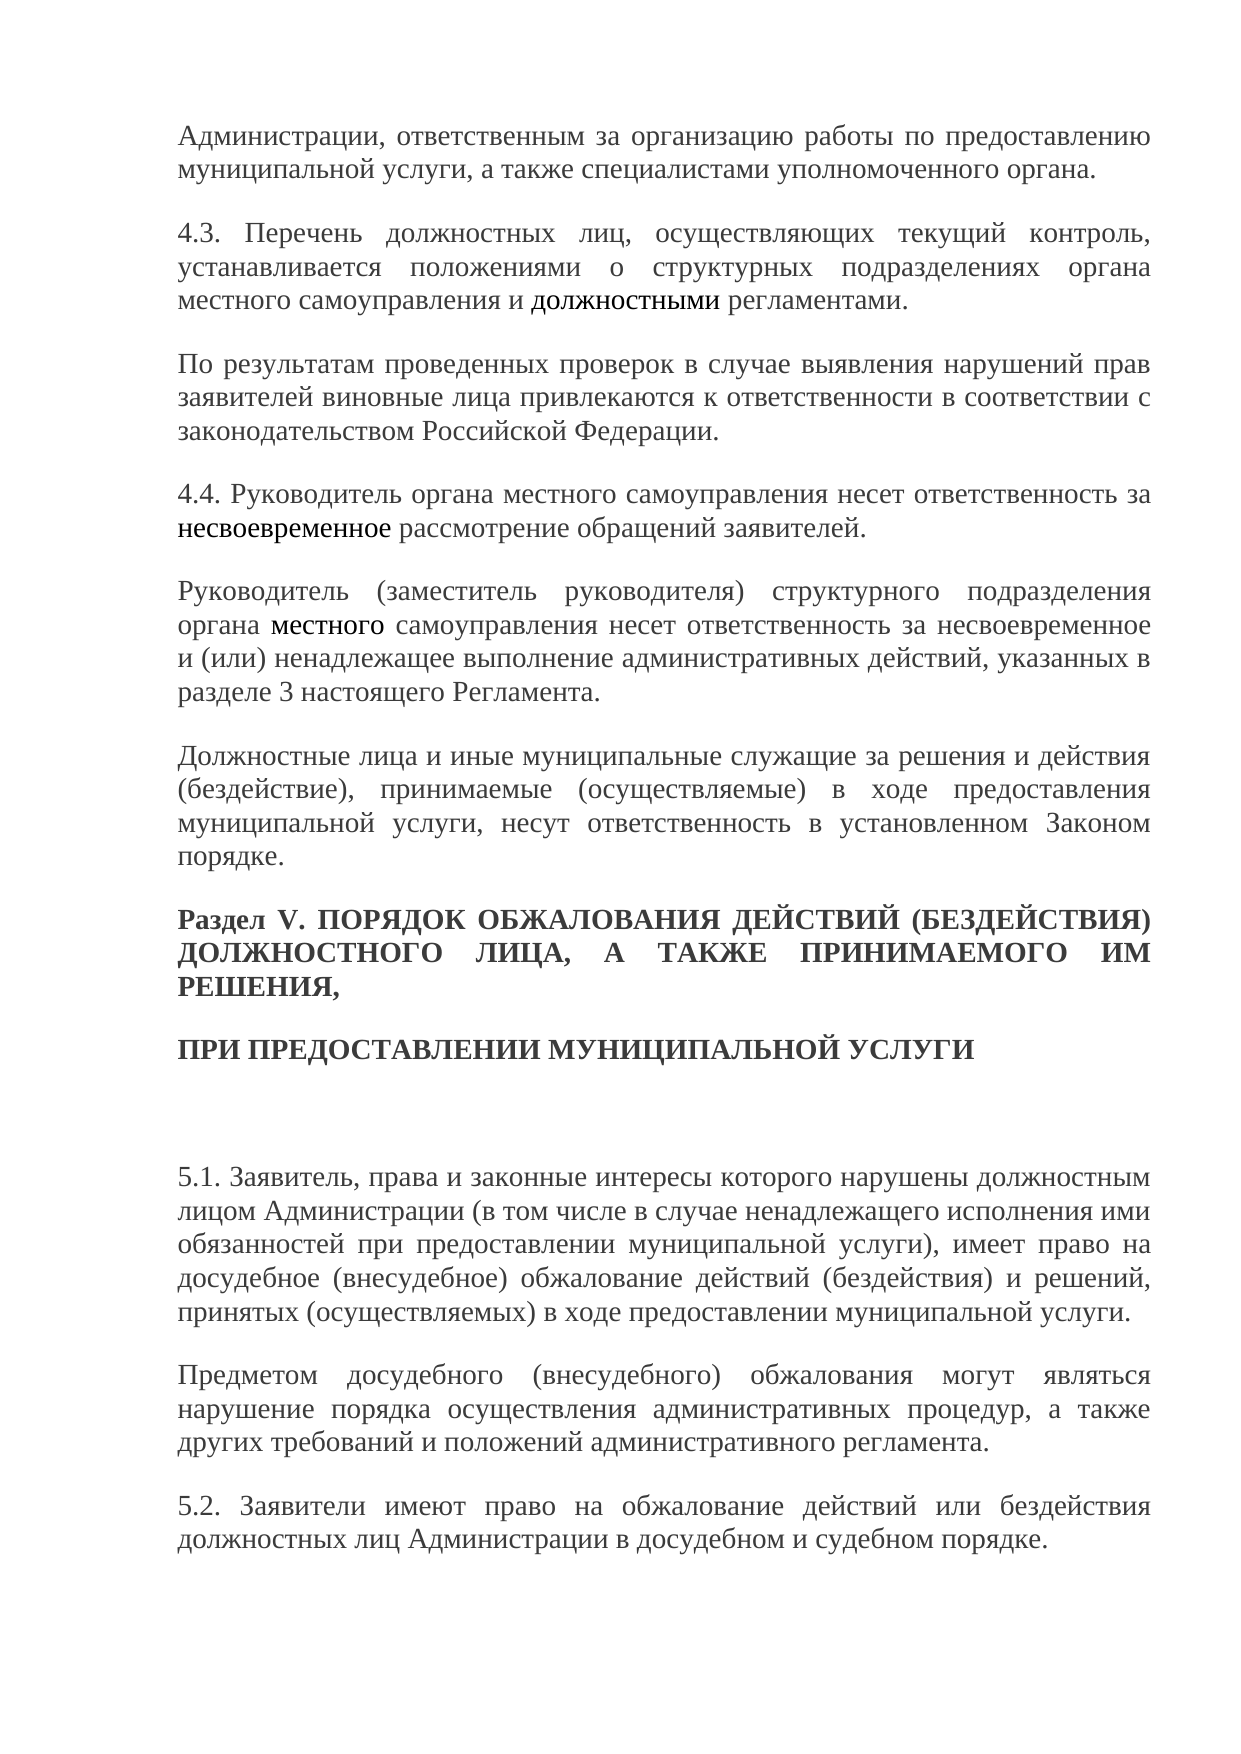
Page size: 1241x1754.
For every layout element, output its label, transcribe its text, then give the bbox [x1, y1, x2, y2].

text Раздел V. ПОРЯДОК ОБЖАЛОВАНИЯ ДЕЙСТВИЙ (БЕЗДЕЙСТВИЯ) ДОЛЖНОСТНОГО ЛИЦА, А ТАКЖЕ ПРИНИМАЕМОГО ИМ РЕШЕНИЯ, [177, 902, 1152, 1002]
text По результатам проведенных проверок в случае выявления нарушений прав заявителей виновные лица привлекаются к ответственности в соответствии с законодательством Российской Федерации. [177, 346, 1152, 446]
text 5.2. Заявители имеют право на обжалование действий или бездействия должностных лиц Администрации в досудебном и судебном порядке. [177, 1488, 1152, 1555]
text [177, 118, 1152, 185]
text 4.3. Перечень должностных лиц, осуществляющих текущий контроль, устанавливается положениями о структурных подразделениях органа местного самоуправления и должностными регламентами. [177, 215, 1152, 316]
text Руководитель (заместитель руководителя) структурного подразделения органа местного самоуправления несет ответственность за несвоевременное и (или) ненадлежащее выполнение административных действий, указанных в разделе 3 настоящего Регламента. [177, 573, 1152, 708]
text 4.4. Руководитель органа местного самоуправления несет ответственность за несвоевременное рассмотрение обращений заявителей. [177, 476, 1152, 543]
text 5.1. Заявитель, права и законные интересы которого нарушены должностным лицом Администрации (в том числе в случае ненадлежащего исполнения ими обязанностей при предоставлении муниципальной услуги), имеет право на досудебное (внесудебное) обжалование действий (бездействия) и решений, принятых (осуществляемых) в ходе предоставлении муниципальной услуги. [177, 1159, 1152, 1327]
text ПРИ ПРЕДОСТАВЛЕНИИ МУНИЦИПАЛЬНОЙ УСЛУГИ [177, 1032, 1152, 1066]
text Предметом досудебного (внесудебного) обжалования могут являться нарушение порядка осуществления административных процедур, а также других требований и положений административного регламента. [177, 1357, 1152, 1458]
text Должностные лица и иные муниципальные служащие за решения и действия (бездействие), принимаемые (осуществляемые) в ходе предоставления муниципальной услуги, несут ответственность в установленном Законом порядке. [177, 738, 1152, 872]
